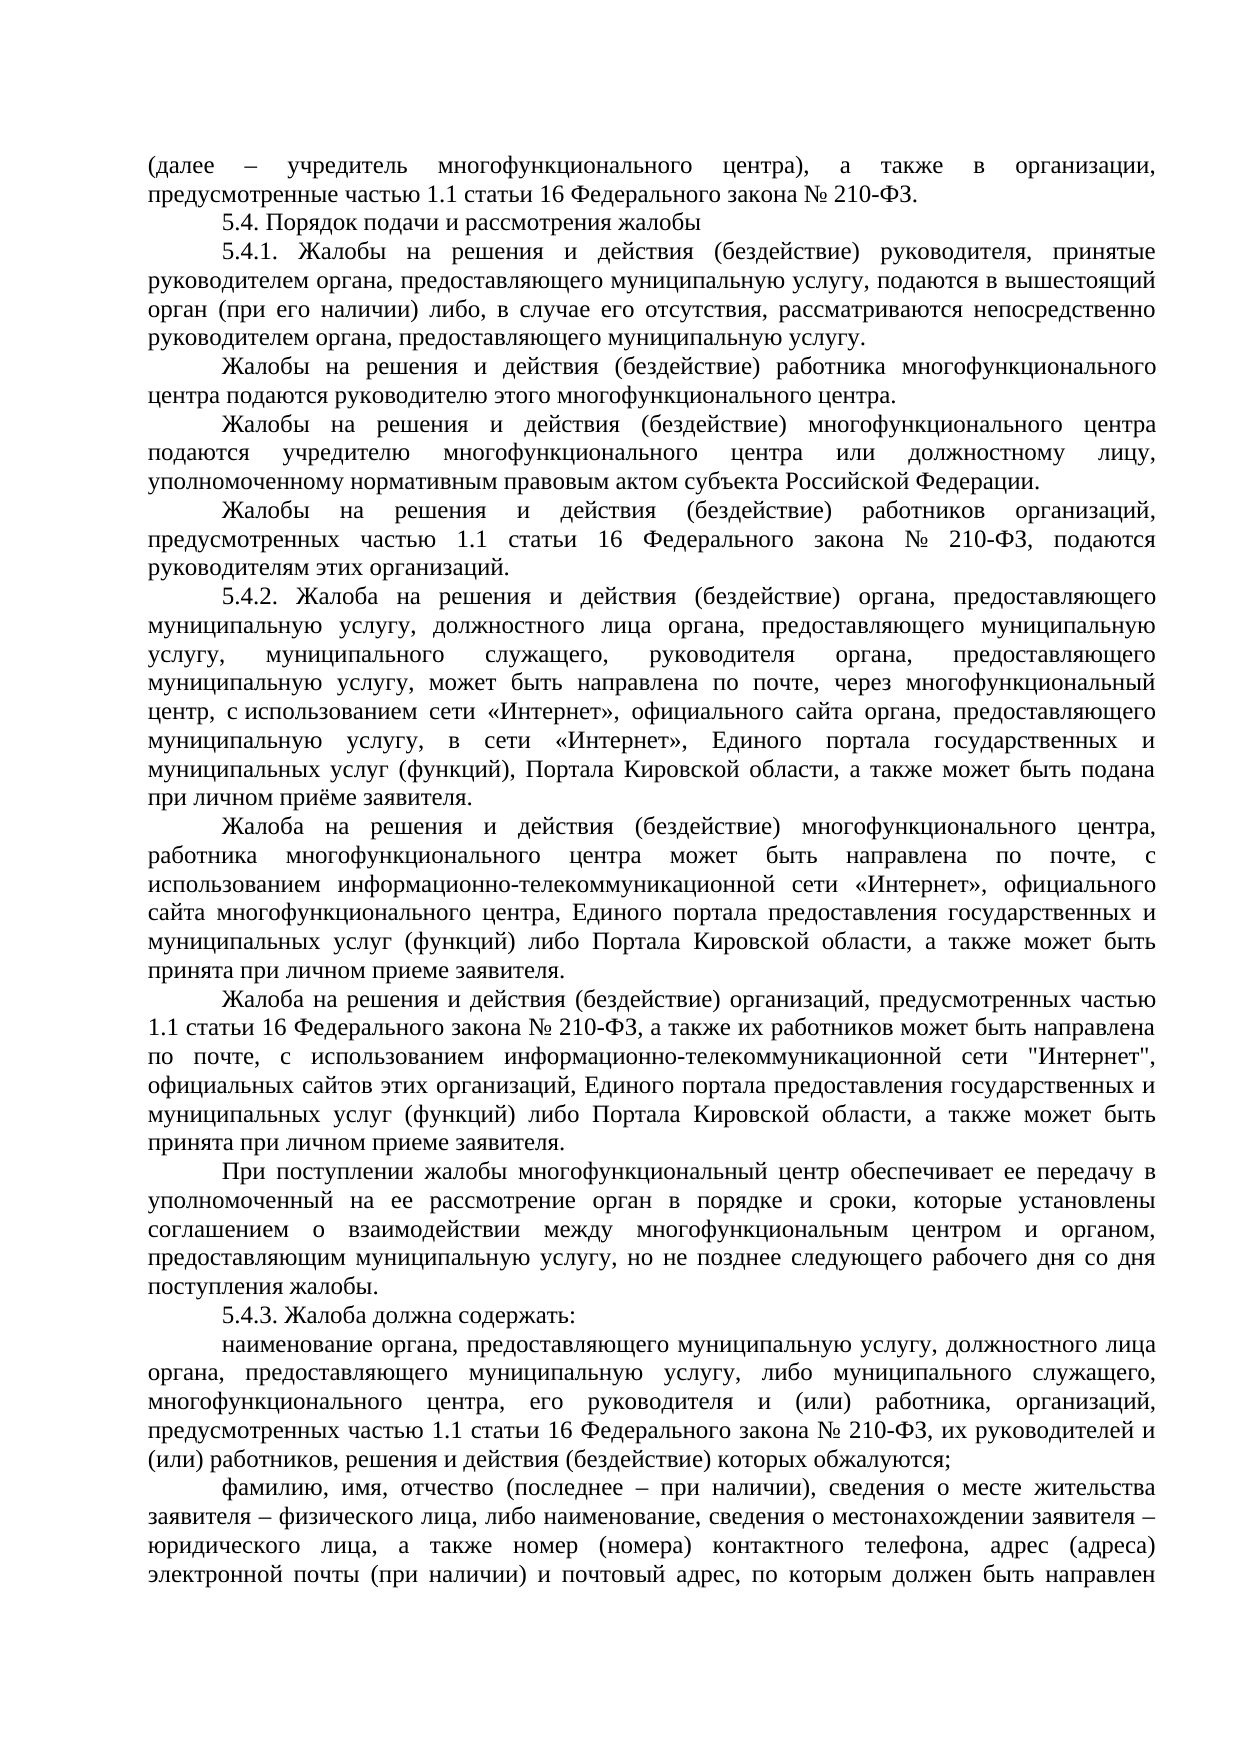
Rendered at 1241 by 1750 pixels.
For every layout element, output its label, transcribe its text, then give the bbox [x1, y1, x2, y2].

text Жалоба на решения и действия (бездействие) многофункционального центра, работника многофункционального центра может быть направлена по почте, с использованием информационно-телекоммуникационной сети «Интернет», официального сайта многофункционального центра, Единого портала предоставления государственных и муниципальных услуг (функций) либо Портала Кировской области, а также может быть принята при личном приеме заявителя. [148, 811, 1157, 984]
text Жалоба на решения и действия (бездействие) организаций, предусмотренных частью 1.1 статьи 16 Федерального закона № 210-ФЗ, а также их работников может быть направлена по почте, с использованием информационно-телекоммуникационной сети "Интернет", официальных сайтов этих организаций, Единого портала предоставления государственных и муниципальных услуг (функций) либо Портала Кировской области, а также может быть принята при личном приеме заявителя. [148, 984, 1157, 1156]
text 5.4.1. Жалобы на решения и действия (бездействие) руководителя, принятые руководителем органа, предоставляющего муниципальную услугу, подаются в вышестоящий орган (при его наличии) либо, в случае его отсутствия, рассматриваются непосредственно руководителем органа, предоставляющего муниципальную услугу. [148, 236, 1157, 351]
text Жалобы на решения и действия (бездействие) многофункционального центра подаются учредителю многофункционального центра или должностному лицу, уполномоченному нормативным правовым актом субъекта Российской Федерации. [148, 409, 1157, 495]
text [148, 1472, 1157, 1587]
text При поступлении жалобы многофункциональный центр обеспечивает ее передачу в уполномоченный на ее рассмотрение орган в порядке и сроки, которые установлены соглашением о взаимодействии между многофункциональным центром и органом, предоставляющим муниципальную услугу, но не позднее следующего рабочего дня со дня поступления жалобы. [148, 1156, 1157, 1300]
text 5.4.3. Жалоба должна содержать: [148, 1300, 1157, 1329]
text Жалобы на решения и действия (бездействие) работника многофункционального центра подаются руководителю этого многофункционального центра. [148, 351, 1157, 409]
text 5.4. Порядок подачи и рассмотрения жалобы [148, 207, 1157, 236]
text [148, 150, 1157, 207]
text 5.4.2. Жалоба на решения и действия (бездействие) органа, предоставляющего муниципальную услугу, должностного лица органа, предоставляющего муниципальную услугу, муниципального служащего, руководителя органа, предоставляющего муниципальную услугу, может быть направлена по почте, через многофункциональный центр, с использованием сети «Интернет», официального сайта органа, предоставляющего муниципальную услугу, в сети «Интернет», Единого портала государственных и муниципальных услуг (функций), Портала Кировской области, а также может быть подана при личном приёме заявителя. [148, 581, 1157, 811]
text наименование органа, предоставляющего муниципальную услугу, должностного лица органа, предоставляющего муниципальную услугу, либо муниципального служащего, многофункционального центра, его руководителя и (или) работника, организаций, предусмотренных частью 1.1 статьи 16 Федерального закона № 210-ФЗ, их руководителей и (или) работников, решения и действия (бездействие) которых обжалуются; [148, 1329, 1157, 1472]
text Жалобы на решения и действия (бездействие) работников организаций, предусмотренных частью 1.1 статьи 16 Федерального закона № 210-ФЗ, подаются руководителям этих организаций. [148, 495, 1157, 581]
